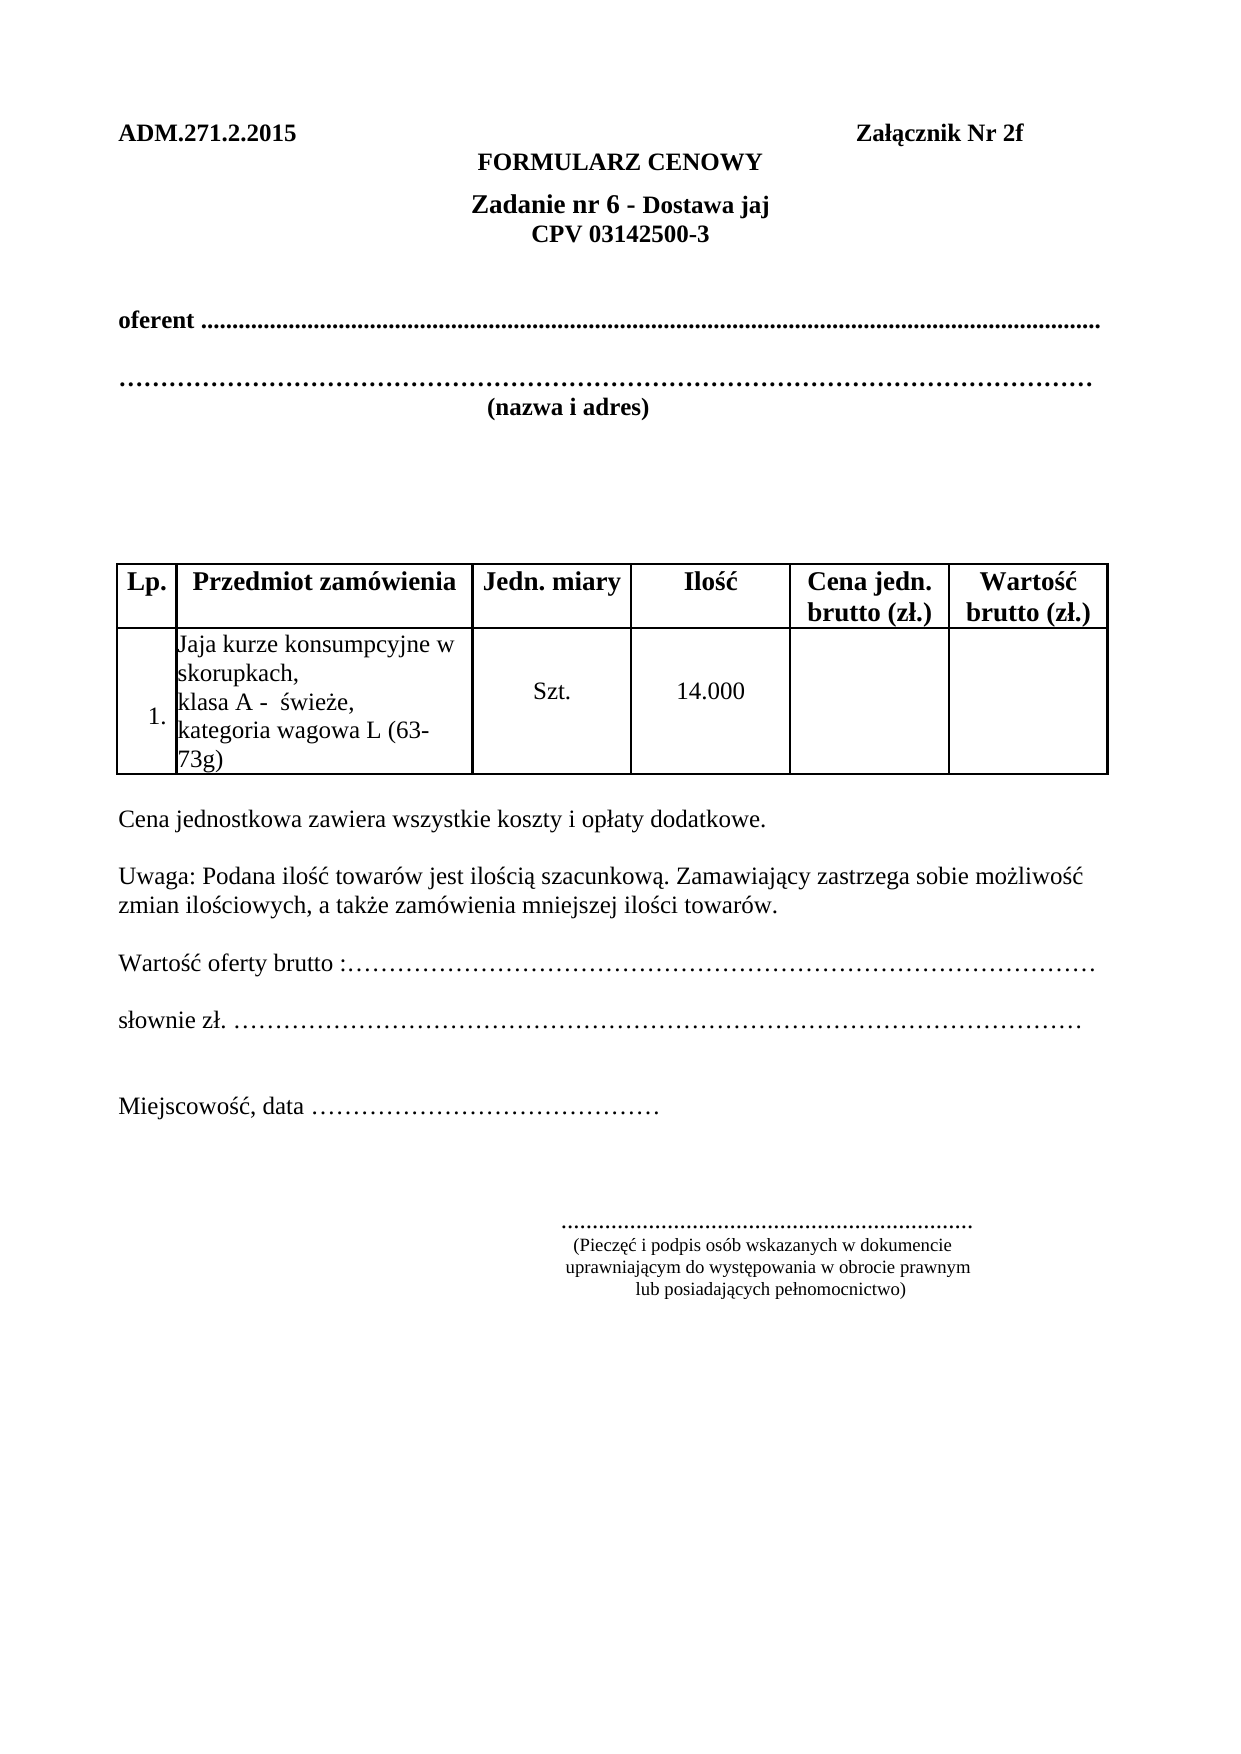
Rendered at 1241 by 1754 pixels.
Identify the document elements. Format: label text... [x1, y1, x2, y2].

table_header Przedmiot zamówienia [178, 565, 471, 627]
text ……………………………………………………………………………………………………… [118, 363, 1122, 392]
text .................................................................. [118, 1206, 1122, 1234]
text uprawniającym do występowania w obrocie prawnym [561, 1256, 1122, 1277]
table_header Lp. [118, 565, 175, 627]
text Uwaga: Podana ilość towarów jest ilością szacunkową. Zamawiający zastrzega sobie możliwość zmian ilościowych, a także zamówienia mniejszej ilości towarów. [118, 861, 1122, 919]
table_cell 14.000 [632, 629, 789, 773]
text oferent ................................................................................................................................................ [118, 306, 1122, 334]
text Cena jednostkowa zawiera wszystkie koszty i opłaty dodatkowe. [118, 804, 1122, 833]
table_cell [791, 629, 948, 773]
table_cell [950, 629, 1106, 773]
text Zadanie nr 6 - Dostawa jaj [118, 188, 1122, 219]
table_cell 1. [118, 629, 175, 773]
text lub posiadających pełnomocnictwo) [561, 1277, 1122, 1299]
table_cell Szt. [474, 629, 630, 773]
text Wartość oferty brutto :……………………………………………………………………………… [118, 948, 1122, 976]
table_cell Jaja kurze konsumpcyjne w skorupkach, klasa A - świeże, kategoria wagowa L (63-73g) [178, 629, 471, 773]
text ADM.271.2.2015 Załącznik Nr 2f [118, 118, 1122, 147]
text (nazwa i adres) [118, 392, 1122, 421]
text Miejscowość, data …………………………………… [118, 1091, 1122, 1120]
text CPV 03142500-3 [118, 219, 1122, 248]
text (Pieczęć i podpis osób wskazanych w dokumencie [118, 1234, 1122, 1256]
table_header Jedn. miary [474, 565, 630, 627]
table_header Cena jedn. brutto (zł.) [791, 565, 948, 627]
table_header Ilość [632, 565, 789, 627]
table_header Wartość brutto (zł.) [950, 565, 1106, 627]
text słownie zł. ………………………………………………………………………………………… [118, 1005, 1122, 1034]
text FORMULARZ CENOWY [118, 147, 1122, 176]
